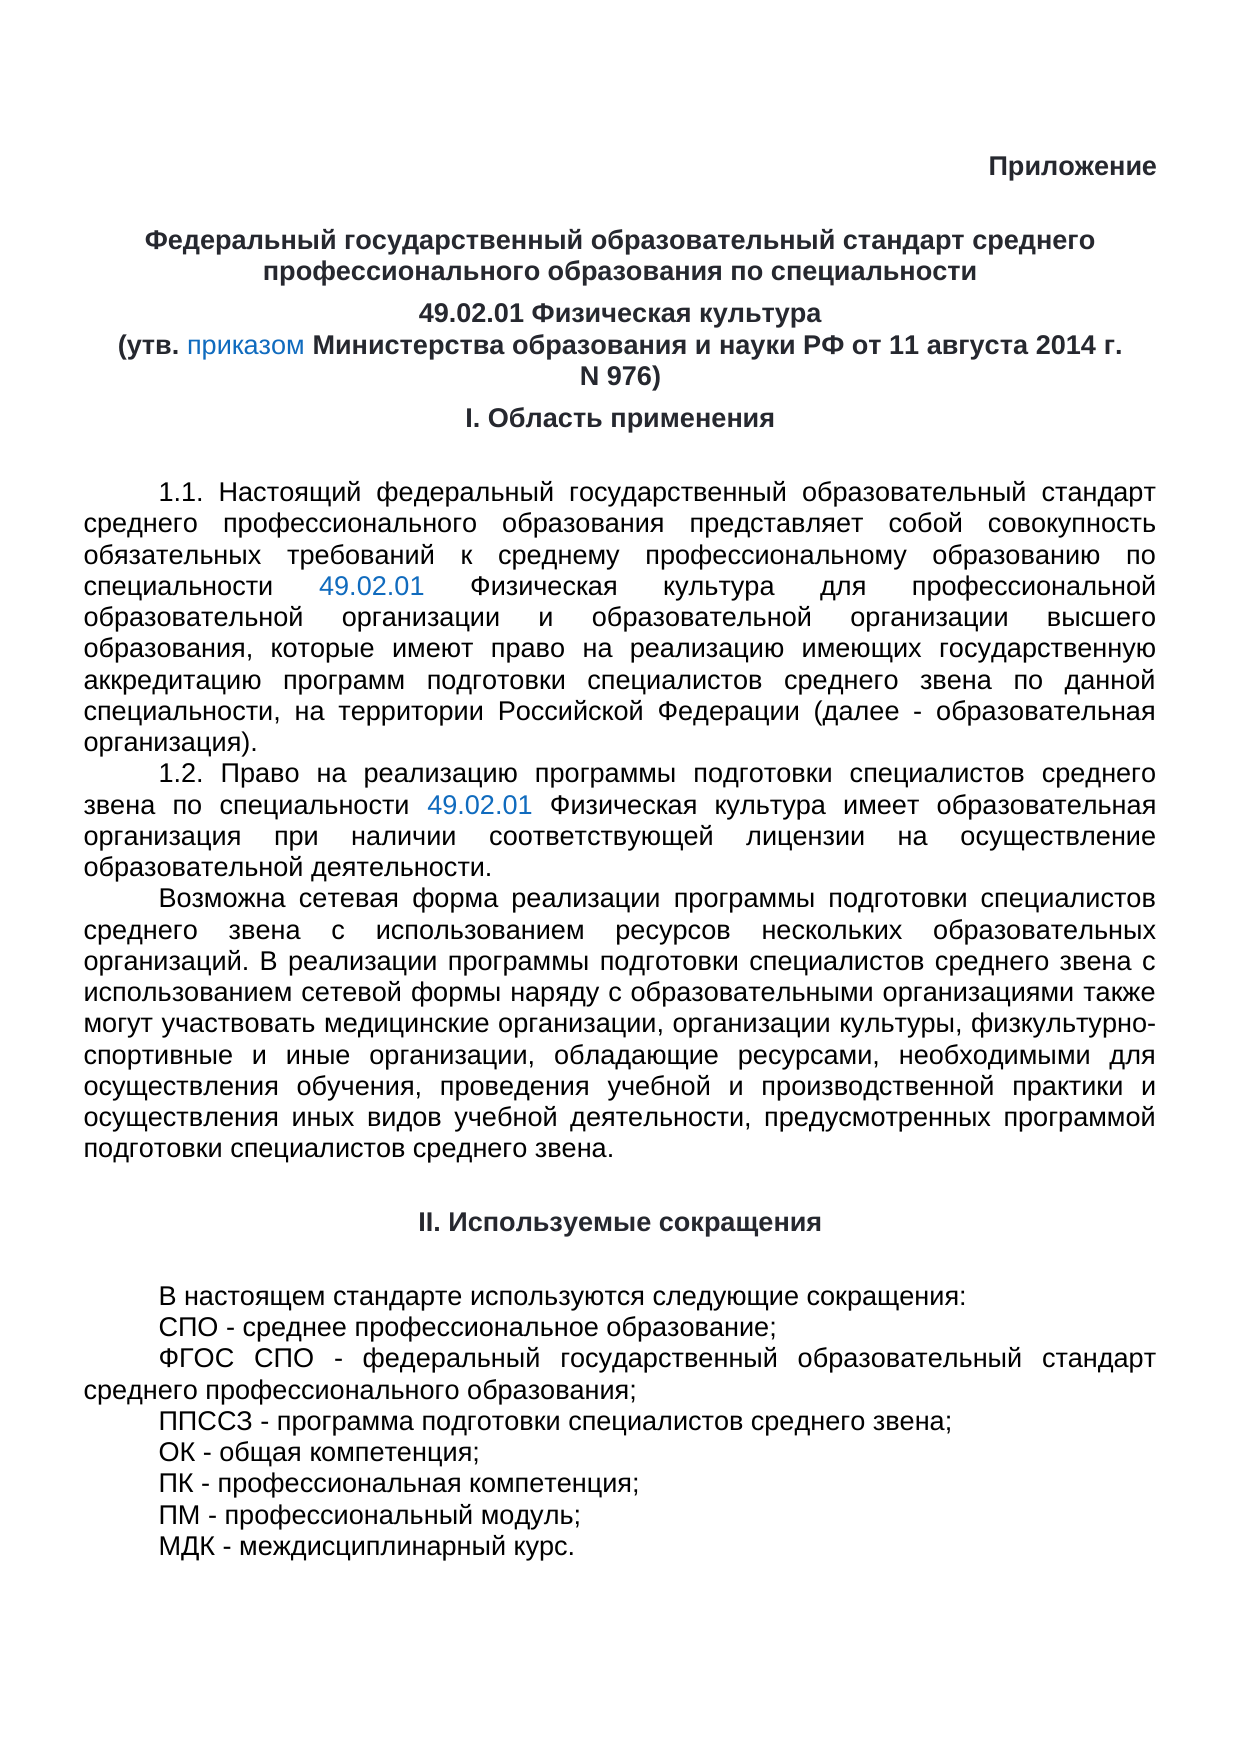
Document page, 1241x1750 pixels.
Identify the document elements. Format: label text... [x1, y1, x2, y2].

text СПО - среднее профессиональное образование; [83, 1311, 1157, 1342]
subtitle II. Используемые сокращения [83, 1206, 1157, 1237]
text ППССЗ - программа подготовки специалистов среднего звена; [83, 1405, 1157, 1436]
text Возможна сетевая форма реализации программы подготовки специалистов среднего звена с использованием ресурсов нескольких образовательных организаций. В реализации программы подготовки специалистов среднего звена с использованием сетевой формы наряду с образовательными организациями также могут участвовать медицинские организации, организации культуры, физкультурно-спортивные и иные организации, обладающие ресурсами, необходимыми для осуществления обучения, проведения учебной и производственной практики и осуществления иных видов учебной деятельности, предусмотренных программой подготовки специалистов среднего звена. [83, 882, 1157, 1164]
subtitle 49.02.01 Физическая культура (утв. приказом Министерства образования и науки РФ от 11 августа 2014 г. N 976) [83, 297, 1157, 391]
text МДК - междисциплинарный курс. [83, 1530, 1157, 1561]
subtitle I. Область применения [83, 402, 1157, 434]
text ОК - общая компетенция; [83, 1436, 1157, 1467]
text Приложение [83, 150, 1157, 181]
text ПМ - профессиональный модуль; [83, 1499, 1157, 1530]
text В настоящем стандарте используются следующие сокращения: [83, 1280, 1157, 1311]
text ФГОС СПО - федеральный государственный образовательный стандарт среднего профессионального образования; [83, 1342, 1157, 1405]
subtitle Федеральный государственный образовательный стандарт среднего профессионального образования по специальности [83, 224, 1157, 286]
text ПК - профессиональная компетенция; [83, 1467, 1157, 1499]
text 1.1. Настоящий федеральный государственный образовательный стандарт среднего профессионального образования представляет собой совокупность обязательных требований к среднему профессиональному образованию по специальности 49.02.01 Физическая культура для профессиональной образовательной организации и образовательной организации высшего образования, которые имеют право на реализацию имеющих государственную аккредитацию программ подготовки специалистов среднего звена по данной специальности, на территории Российской Федерации (далее - образовательная организация). [83, 476, 1157, 757]
text 1.2. Право на реализацию программы подготовки специалистов среднего звена по специальности 49.02.01 Физическая культура имеет образовательная организация при наличии соответствующей лицензии на осуществление образовательной деятельности. [83, 757, 1157, 882]
